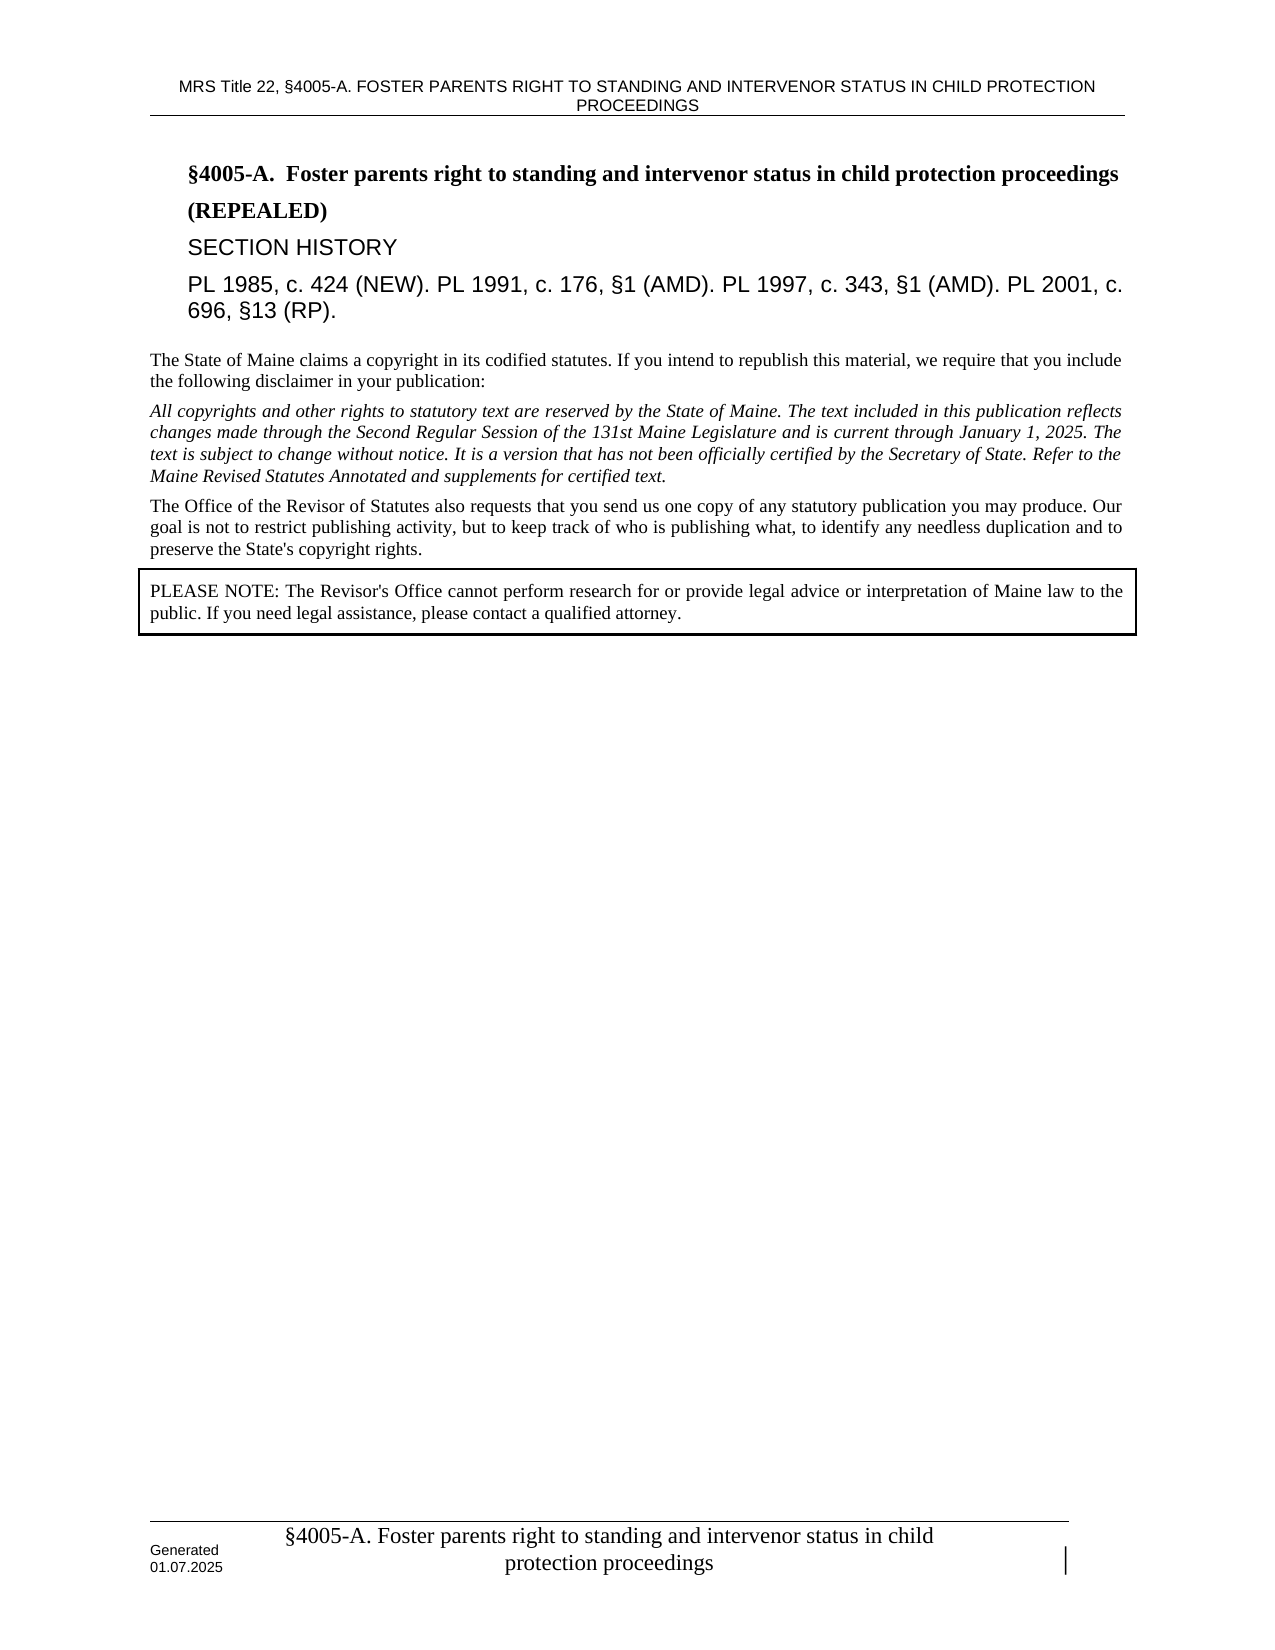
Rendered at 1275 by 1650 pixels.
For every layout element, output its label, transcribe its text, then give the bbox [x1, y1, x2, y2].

text SECTION HISTORY [187, 234, 1125, 260]
text All copyrights and other rights to statutory text are reserved by the State of Maine. The text included in this publication reflects changes made through the Second Regular Session of the 131st Maine Legislature and is current through January 1, 2025 . The text is subject to change without notice. It is a version that has not been officially certified by the Secretary of State. Refer to the Maine Revised Statutes Annotated and supplements for certified text. [150, 400, 1125, 486]
text PL 1985, c. 424 (NEW). PL 1991, c. 176, §1 (AMD). PL 1997, c. 343, §1 (AMD). PL 2001, c. 696, §13 (RP). [187, 271, 1125, 323]
text The State of Maine claims a copyright in its codified statutes. If you intend to republish this material, we require that you include the following disclaimer in your publication: [150, 348, 1125, 392]
text The Office of the Revisor of Statutes also requests that you send us one copy of any statutory publication you may produce. Our goal is not to restrict publishing activity, but to keep track of who is publishing what, to identify any needless duplication and to preserve the State's copyright rights. [150, 494, 1125, 559]
text §4005-A. Foster parents right to standing and intervenor status in child protection proceedings [187, 160, 1125, 187]
text (REPEALED) [187, 197, 1125, 223]
text PLEASE NOTE: The Revisor's Office cannot perform research for or provide legal advice or interpretation of Maine law to the public. If you need legal assistance, please contact a qualified attorney. [140, 570, 1135, 633]
